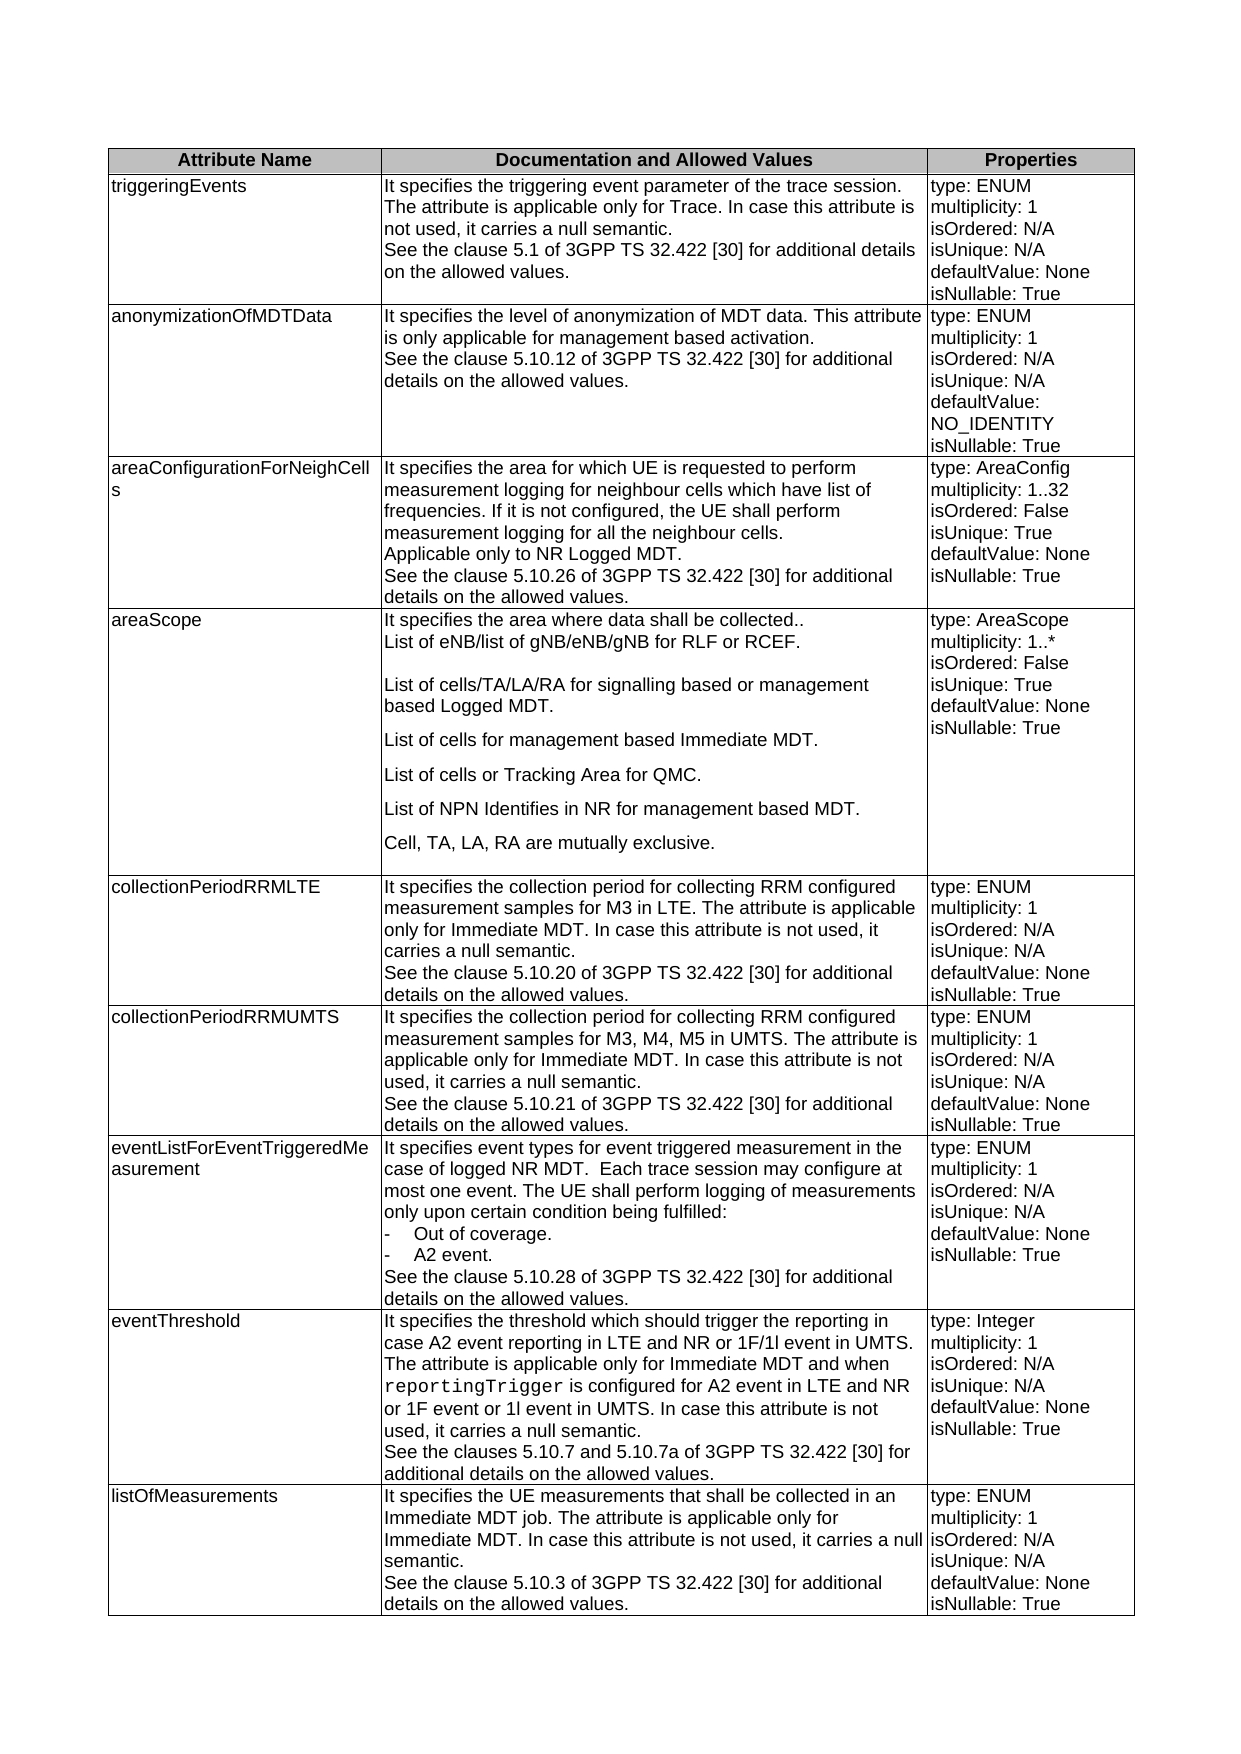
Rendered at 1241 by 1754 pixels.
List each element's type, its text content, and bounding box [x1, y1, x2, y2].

table_cell listOfMeasurements [109, 1485, 381, 1614]
table_cell type: ENUM multiplicity: 1 isOrdered: N/A isUnique: N/A defaultValue: None isNullable: True [928, 175, 1134, 304]
table_cell collectionPeriodRRMUMTS [109, 1006, 381, 1135]
table_cell triggeringEvents [109, 175, 381, 304]
table_cell It specifies the collection period for collecting RRM configured measurement samples for M3, M4, M5 in UMTS. The attribute is applicable only for Immediate MDT. In case this attribute is not used, it carries a null semantic. See the clause 5.10.21 of 3GPP TS 32.422 [30] for additional details on the allowed values. [382, 1006, 927, 1135]
table_cell type: AreaScope multiplicity: 1..* isOrdered: False isUnique: True defaultValue: None isNullable: True [928, 609, 1134, 874]
table_cell It specifies the triggering event parameter of the trace session. The attribute is applicable only for Trace. In case this attribute is not used, it carries a null semantic. See the clause 5.1 of 3GPP TS 32.422 [30] for additional details on the allowed values. [382, 175, 927, 304]
table_cell It specifies the collection period for collecting RRM configured measurement samples for M3 in LTE. The attribute is applicable only for Immediate MDT. In case this attribute is not used, it carries a null semantic. See the clause 5.10.20 of 3GPP TS 32.422 [30] for additional details on the allowed values. [382, 876, 927, 1005]
table_cell type: ENUM multiplicity: 1 isOrdered: N/A isUnique: N/A defaultValue: None isNullable: True [928, 1006, 1134, 1135]
table_cell type: Integer multiplicity: 1 isOrdered: N/A isUnique: N/A defaultValue: None isNullable: True [928, 1310, 1134, 1484]
table_cell eventListForEventTriggeredMeasurement [109, 1136, 381, 1309]
table_cell areaConfigurationForNeighCells [109, 457, 381, 608]
table_cell It specifies the UE measurements that shall be collected in an Immediate MDT job. The attribute is applicable only for Immediate MDT. In case this attribute is not used, it carries a null semantic. See the clause 5.10.3 of 3GPP TS 32.422 [30] for additional details on the allowed values. [382, 1485, 927, 1614]
table_header Documentation and Allowed Values [382, 149, 927, 173]
table_cell anonymizationOfMDTData [109, 305, 381, 456]
table_header Properties [928, 149, 1134, 173]
table_cell type: ENUM multiplicity: 1 isOrdered: N/A isUnique: N/A defaultValue: None isNullable: True [928, 876, 1134, 1005]
table_cell It specifies the level of anonymization of MDT data. This attribute is only applicable for management based activation. See the clause 5.10.12 of 3GPP TS 32.422 [30] for additional details on the allowed values. [382, 305, 927, 456]
table_cell type: ENUM multiplicity: 1 isOrdered: N/A isUnique: N/A defaultValue: None isNullable: True [928, 1136, 1134, 1309]
table_cell areaScope [109, 609, 381, 874]
table_cell It specifies the area for which UE is requested to perform measurement logging for neighbour cells which have list of frequencies. If it is not configured, the UE shall perform measurement logging for all the neighbour cells. Applicable only to NR Logged MDT. See the clause 5.10.26 of 3GPP TS 32.422 [30] for additional details on the allowed values. [382, 457, 927, 608]
table_cell eventThreshold [109, 1310, 381, 1484]
table_cell type: ENUM multiplicity: 1 isOrdered: N/A isUnique: N/A defaultValue: NO_IDENTITY isNullable: True [928, 305, 1134, 456]
table_cell It specifies event types for event triggered measurement in the case of logged NR MDT. Each trace session may configure at most one event. The UE shall perform logging of measurements only upon certain condition being fulfilled: - Out of coverage. - A2 event. See the clause 5.10.28 of 3GPP TS 32.422 [30] for additional details on the allowed values. [382, 1136, 927, 1309]
table_header Attribute Name [109, 149, 381, 173]
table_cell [928, 1485, 1134, 1614]
table_cell collectionPeriodRRMLTE [109, 876, 381, 1005]
table_cell type: AreaConfig multiplicity: 1..32 isOrdered: False isUnique: True defaultValue: None isNullable: True [928, 457, 1134, 608]
table_cell It specifies the threshold which should trigger the reporting in case A2 event reporting in LTE and NR or 1F/1l event in UMTS. The attribute is applicable only for Immediate MDT and when reportingTrigger is configured for A2 event in LTE and NR or 1F event or 1l event in UMTS. In case this attribute is not used, it carries a null semantic. See the clauses 5.10.7 and 5.10.7a of 3GPP TS 32.422 [30] for additional details on the allowed values. [382, 1310, 927, 1484]
table_cell It specifies the area where data shall be collected.. List of eNB/list of gNB/eNB/gNB for RLF or RCEF. List of cells/TA/LA/RA for signalling based or management based Logged MDT. List of cells for management based Immediate MDT. List of cells or Tracking Area for QMC. List of NPN Identifies in NR for management based MDT. Cell, TA, LA, RA are mutually exclusive. [382, 609, 927, 874]
